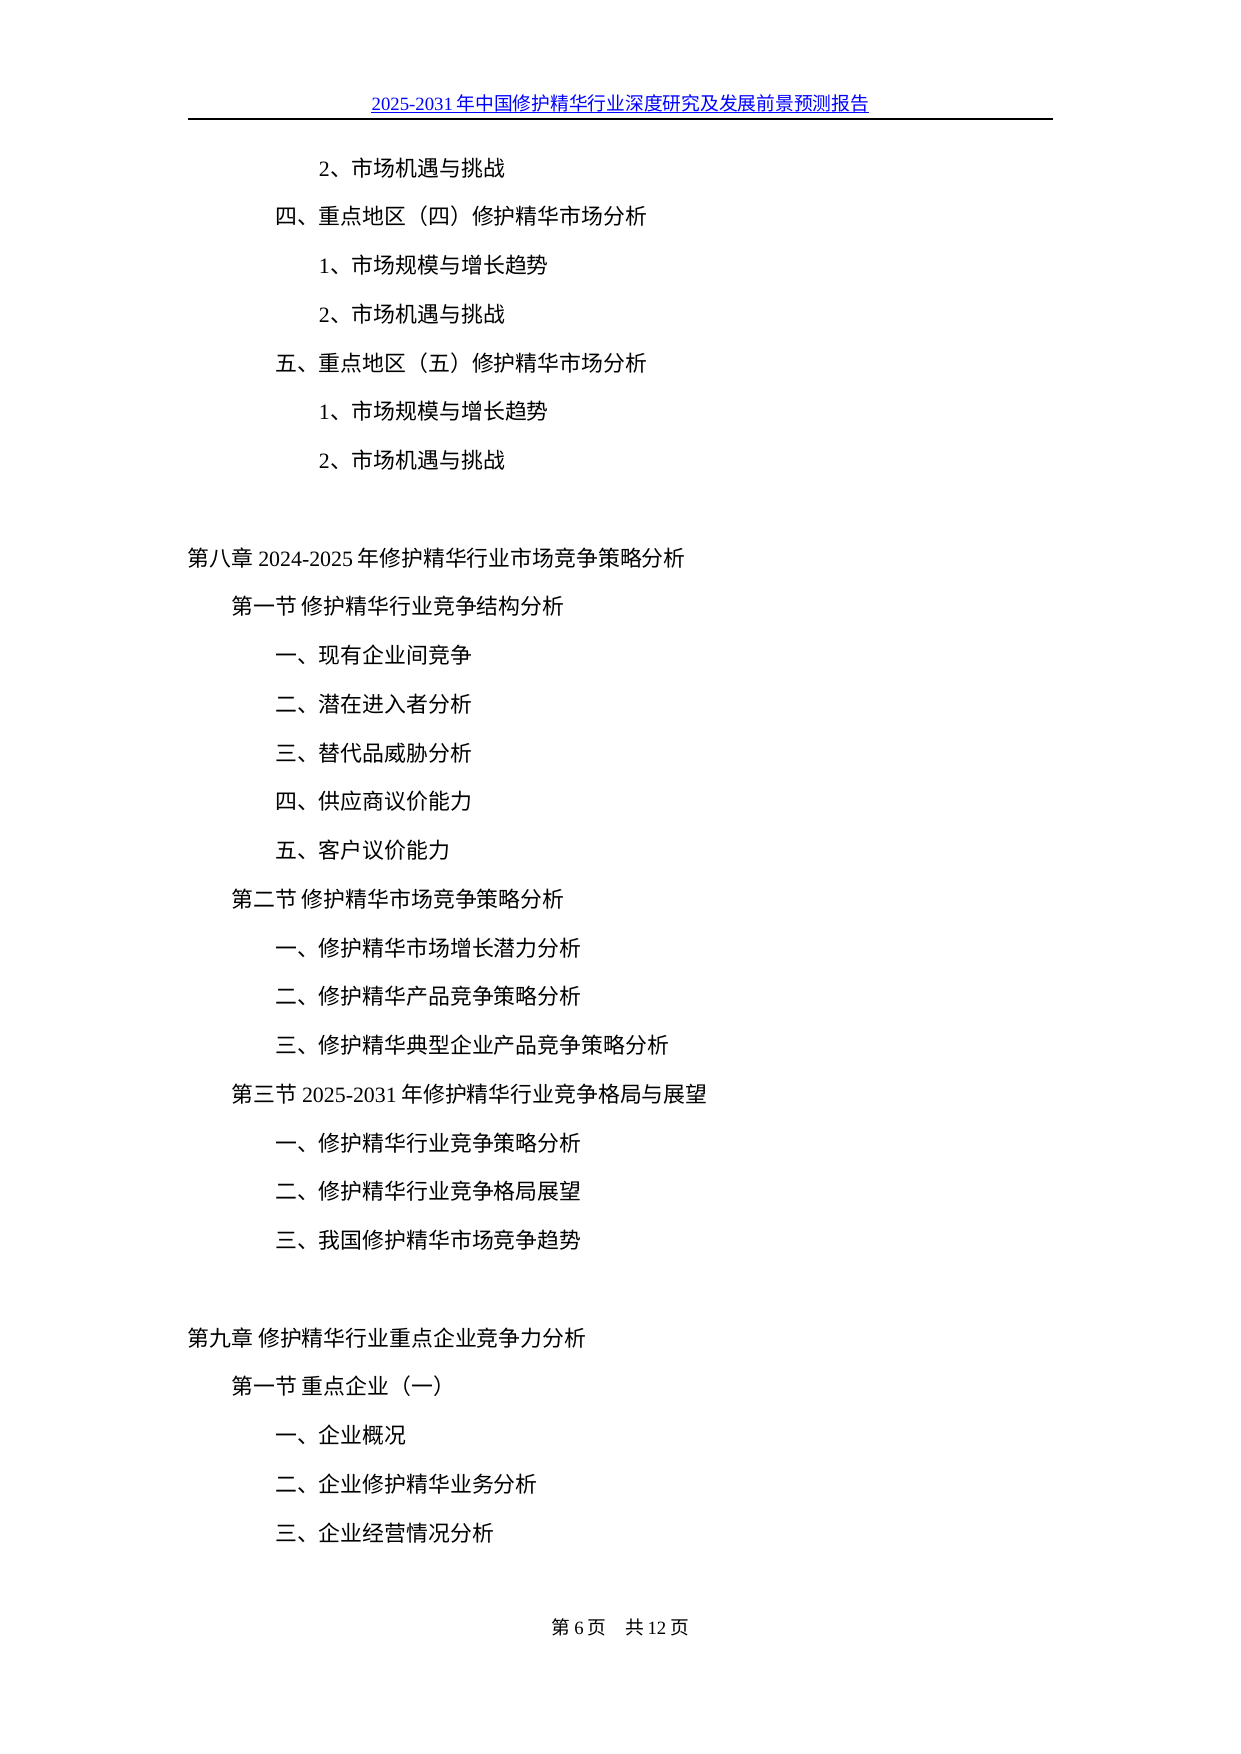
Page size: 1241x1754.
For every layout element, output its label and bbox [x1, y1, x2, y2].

text [187, 150, 1053, 1548]
